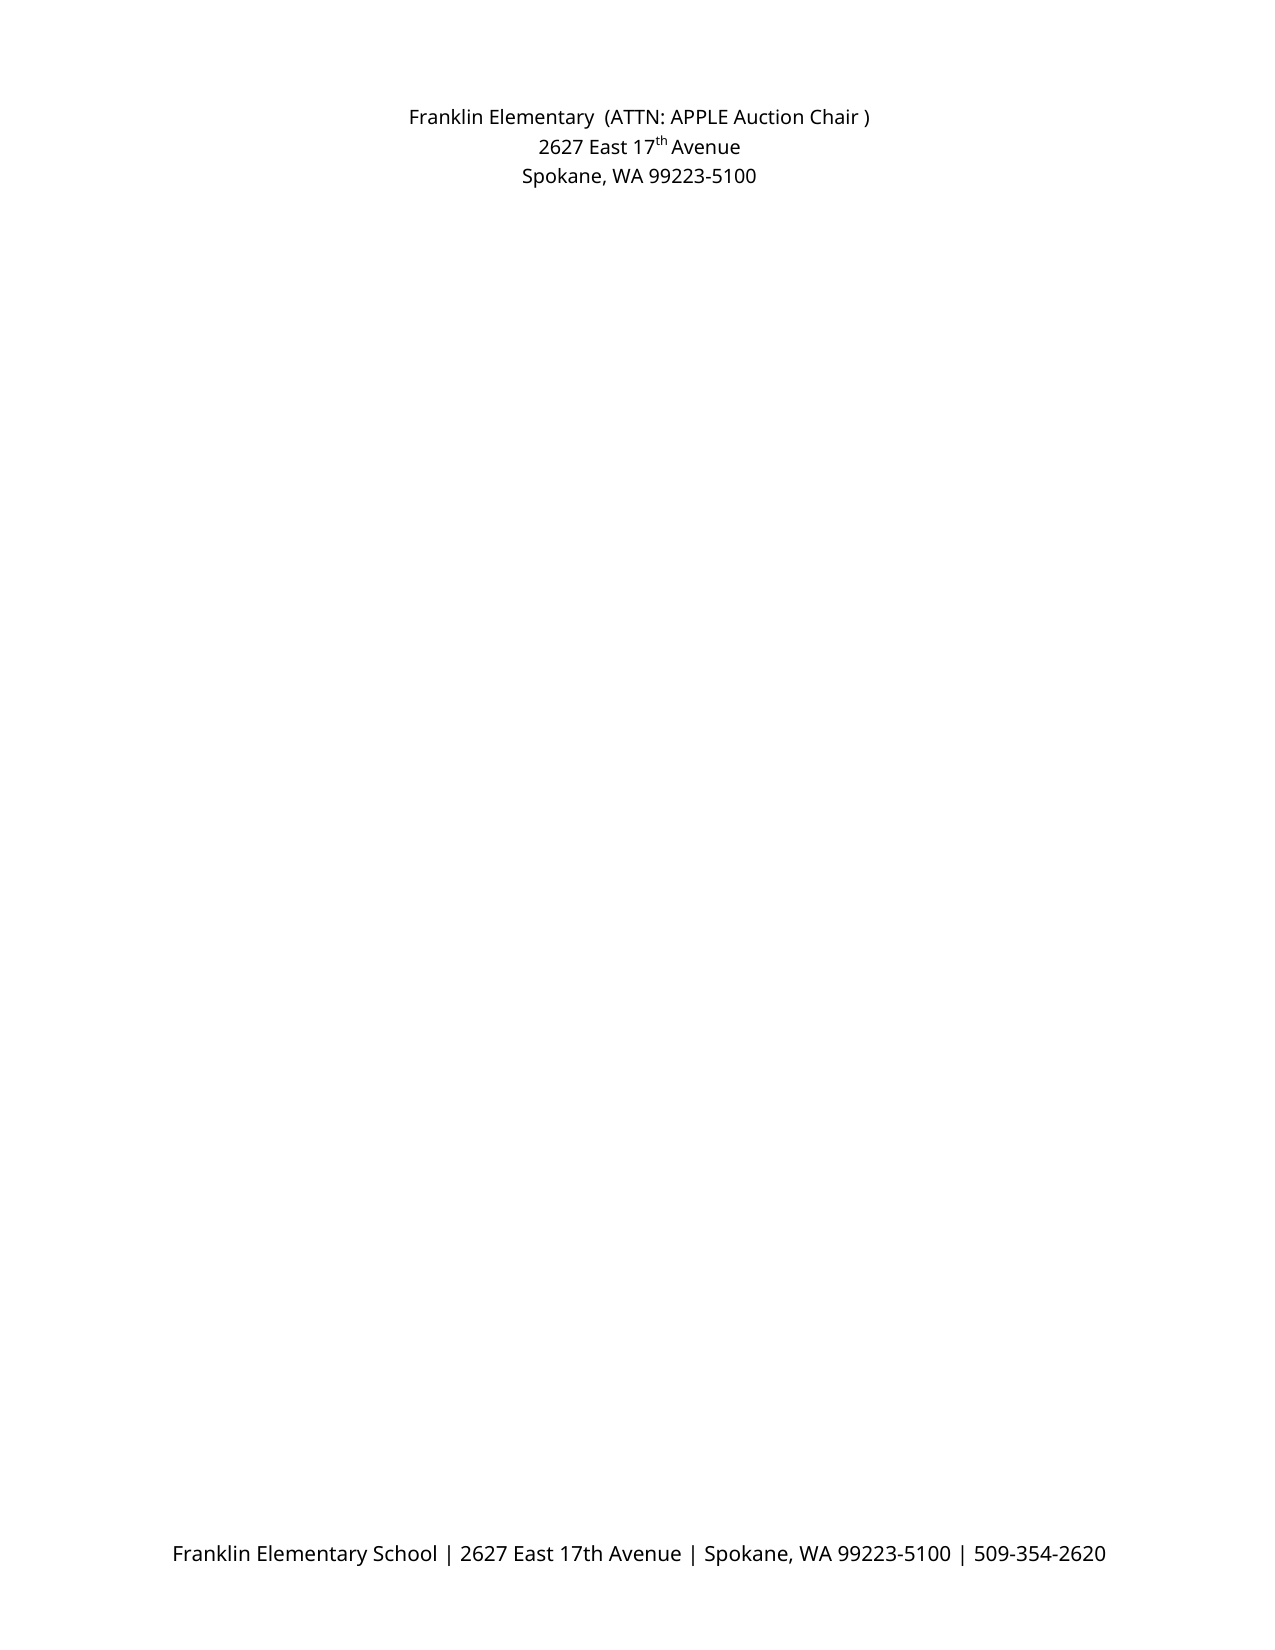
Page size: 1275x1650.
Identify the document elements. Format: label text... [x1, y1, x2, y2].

text 2627 East 17th Avenue [94, 131, 1185, 161]
text Spokane, WA 99223-5100 [94, 162, 1185, 189]
text Franklin Elementary (ATTN: APPLE Auction Chair ) [94, 103, 1185, 130]
